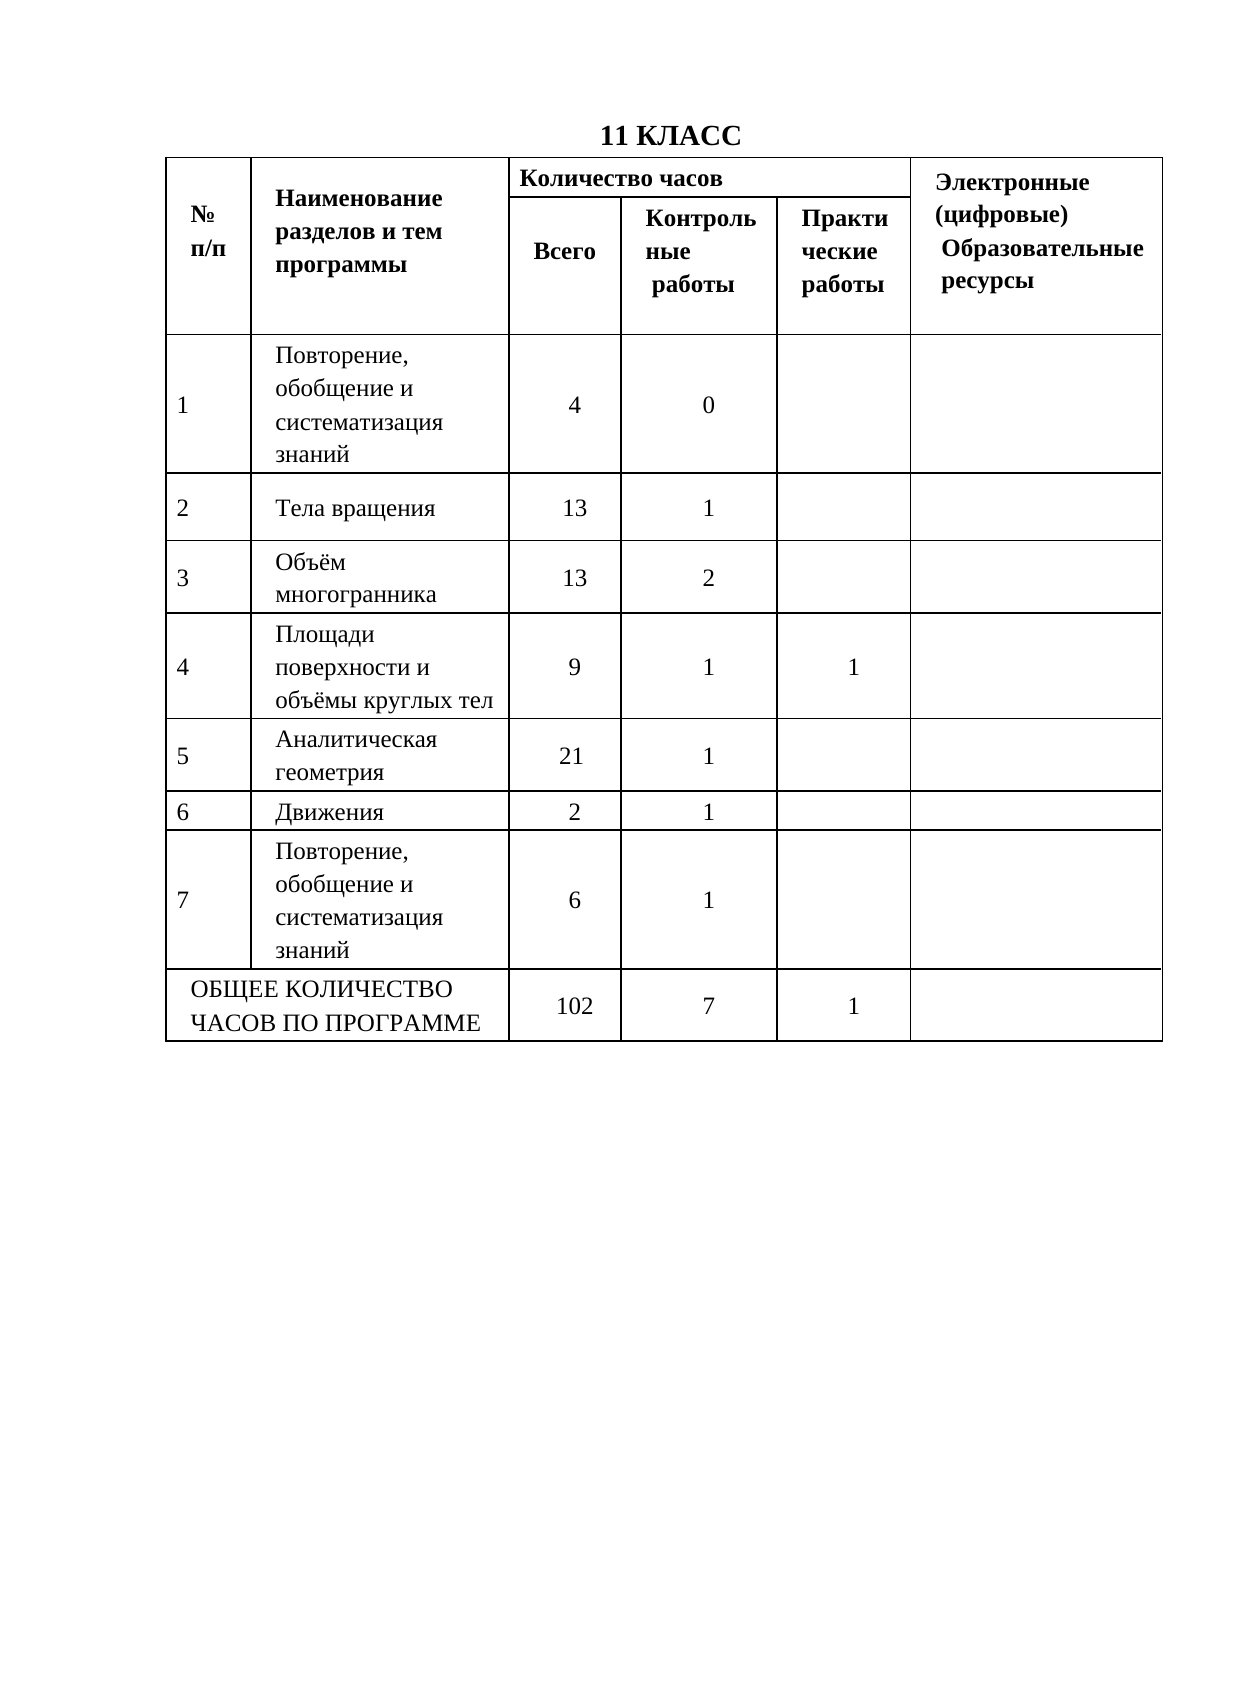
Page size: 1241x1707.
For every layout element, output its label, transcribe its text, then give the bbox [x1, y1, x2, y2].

table_cell 1 [622, 831, 776, 968]
table_cell 1 [622, 792, 776, 829]
table_cell 6 [167, 792, 250, 829]
table_cell 13 [510, 541, 620, 612]
table_cell [778, 831, 910, 968]
table_cell 2 [167, 474, 250, 540]
table_cell [778, 719, 910, 790]
table_cell 13 [510, 474, 620, 540]
table_cell [778, 335, 910, 472]
table_header Количество часов [510, 158, 910, 196]
text 11 КЛАСС [190, 118, 1152, 152]
table_cell [911, 472, 1162, 540]
table_cell Всего [510, 198, 620, 334]
table_cell 1 [622, 474, 776, 540]
table_cell 5 [167, 719, 250, 790]
table_cell Контроль ные работы [622, 198, 776, 334]
table_cell 102 [510, 970, 620, 1040]
table_cell Тела вращения [252, 474, 508, 540]
table_cell 0 [622, 335, 776, 472]
table_cell 21 [510, 719, 620, 790]
table_cell 1 [622, 614, 776, 718]
table_cell Практи ческие работы [778, 198, 910, 334]
table_cell Повторение, обобщение и систематизация знаний [252, 831, 508, 968]
table_cell 2 [510, 792, 620, 829]
table_cell [911, 540, 1162, 612]
table_cell [778, 474, 910, 540]
table_cell 6 [510, 831, 620, 968]
table_cell 4 [510, 335, 620, 472]
table_cell [911, 829, 1162, 968]
table_cell [911, 968, 1162, 1040]
table_header Электронные (цифровые) Образовательные ресурсы [911, 158, 1162, 334]
table_cell 9 [510, 614, 620, 718]
table_cell Объём многогранника [252, 541, 508, 612]
table_cell 1 [622, 719, 776, 790]
table_cell Повторение, обобщение и систематизация знаний [252, 335, 508, 472]
table_cell 7 [622, 970, 776, 1040]
table_cell ОБЩЕЕ КОЛИЧЕСТВО ЧАСОВ ПО ПРОГРАММЕ [167, 970, 508, 1040]
table_header Наименование разделов и тем программы [252, 158, 508, 334]
table_cell [911, 790, 1162, 829]
table_cell [778, 792, 910, 829]
table_cell 1 [167, 335, 250, 472]
table_cell 1 [778, 614, 910, 718]
table_cell 3 [167, 541, 250, 612]
table_header № п/п [167, 158, 250, 334]
table_cell 7 [167, 831, 250, 968]
table_cell Площади поверхности и объёмы круглых тел [252, 614, 508, 718]
table_cell Движения [252, 792, 508, 829]
table_cell [911, 718, 1162, 790]
table_cell [778, 541, 910, 612]
table_cell Аналитическая геометрия [252, 719, 508, 790]
table_cell [911, 334, 1162, 472]
table_cell 4 [167, 614, 250, 718]
table_cell 1 [778, 970, 910, 1040]
table_cell [911, 612, 1162, 718]
table_cell 2 [622, 541, 776, 612]
